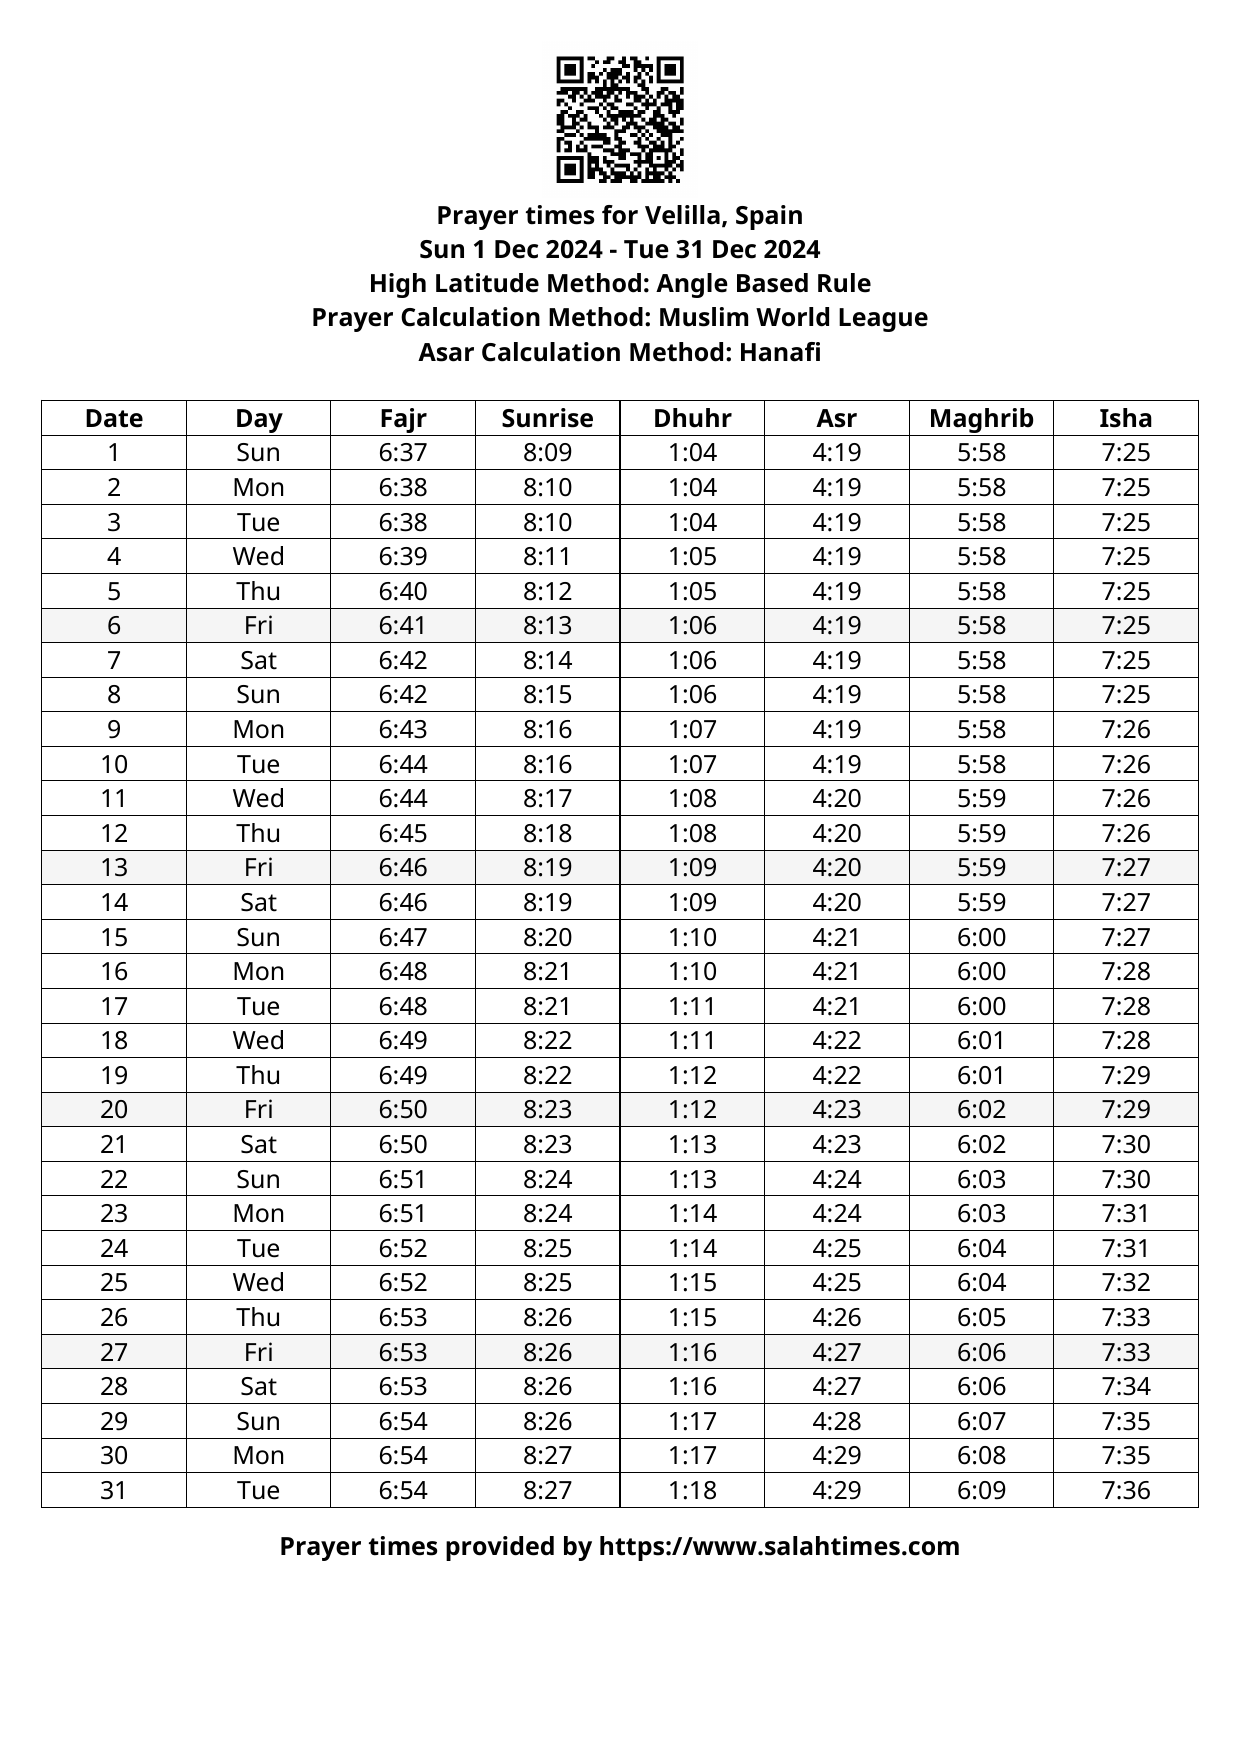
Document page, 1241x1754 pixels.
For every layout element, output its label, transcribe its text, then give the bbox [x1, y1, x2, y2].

table_cell 1:05 [621, 539, 764, 573]
table_cell Sat [187, 1369, 330, 1403]
table_cell Sun [187, 920, 330, 953]
text Sun 1 Dec 2024 - Tue 31 Dec 2024 [42, 232, 1198, 266]
table_cell 4:20 [765, 781, 909, 815]
table_cell 1:15 [621, 1266, 764, 1299]
table_cell 6:53 [331, 1300, 475, 1334]
table_cell 7:25 [1054, 678, 1198, 711]
table_cell 31 [42, 1473, 186, 1507]
table_cell Wed [187, 539, 330, 573]
table_cell 4:21 [765, 920, 909, 953]
table_cell 3 [42, 505, 186, 538]
table_cell Sat [187, 1127, 330, 1161]
table_cell 4:28 [765, 1404, 909, 1437]
table_cell 6:06 [910, 1369, 1053, 1403]
table_cell 1:05 [621, 574, 764, 607]
table_cell 1:11 [621, 1024, 764, 1057]
table_cell 8:26 [476, 1369, 619, 1403]
table_cell 6:43 [331, 712, 475, 746]
table_cell 1:12 [621, 1093, 764, 1126]
table_cell 6:04 [910, 1266, 1053, 1299]
table_cell 6:37 [331, 436, 475, 469]
table_cell 4:19 [765, 712, 909, 746]
table_cell 1:04 [621, 505, 764, 538]
table_cell 4:20 [765, 885, 909, 919]
table_cell 2 [42, 470, 186, 504]
table_cell 17 [42, 989, 186, 1022]
table_cell 1:04 [621, 470, 764, 504]
table_cell 7:25 [1054, 609, 1198, 642]
table_cell 4:19 [765, 643, 909, 677]
table_cell Wed [187, 781, 330, 815]
table_cell 8:22 [476, 1058, 619, 1092]
table_cell 5:58 [910, 436, 1053, 469]
text Prayer times provided by https://www.salahtimes.com [42, 1528, 1198, 1563]
table_cell Sun [187, 1404, 330, 1437]
table_header Day [187, 401, 330, 434]
table_cell 8:27 [476, 1473, 619, 1507]
table_cell Sun [187, 678, 330, 711]
picture [542, 41, 699, 198]
table_cell 7:27 [1054, 851, 1198, 884]
table_cell 6:54 [331, 1473, 475, 1507]
table_cell 6:44 [331, 747, 475, 780]
table_cell 6 [42, 609, 186, 642]
table_cell 1:17 [621, 1439, 764, 1472]
table_cell 4:24 [765, 1162, 909, 1195]
table_cell 1:12 [621, 1058, 764, 1092]
table_cell 1:13 [621, 1127, 764, 1161]
table_cell 4:20 [765, 851, 909, 884]
table_cell 4:27 [765, 1369, 909, 1403]
table_cell 6:03 [910, 1196, 1053, 1230]
table_cell 6:52 [331, 1266, 475, 1299]
table_cell 4:29 [765, 1473, 909, 1507]
table_cell 1:08 [621, 816, 764, 849]
table_cell 7 [42, 643, 186, 677]
table_cell 23 [42, 1196, 186, 1230]
table_cell 4:19 [765, 505, 909, 538]
table_cell Tue [187, 505, 330, 538]
table_cell 1:15 [621, 1300, 764, 1334]
table_cell 7:28 [1054, 1024, 1198, 1057]
table_cell 8:16 [476, 712, 619, 746]
table_cell 4:25 [765, 1266, 909, 1299]
table_cell Thu [187, 574, 330, 607]
table_cell 4 [42, 539, 186, 573]
table_cell 9 [42, 712, 186, 746]
table_cell 1:16 [621, 1335, 764, 1368]
table_cell 1:07 [621, 747, 764, 780]
table_cell 8:10 [476, 505, 619, 538]
table_cell 5:58 [910, 747, 1053, 780]
table_cell 15 [42, 920, 186, 953]
table_cell 8:20 [476, 920, 619, 953]
table_cell 8:26 [476, 1404, 619, 1437]
table_cell 4:23 [765, 1127, 909, 1161]
table_cell 4:24 [765, 1196, 909, 1230]
table_cell 1:13 [621, 1162, 764, 1195]
table_cell 29 [42, 1404, 186, 1437]
table_cell 21 [42, 1127, 186, 1161]
table_cell 12 [42, 816, 186, 849]
table_cell Sun [187, 1162, 330, 1195]
table_cell 1:17 [621, 1404, 764, 1437]
table_cell 6:09 [910, 1473, 1053, 1507]
table_header Fajr [331, 401, 475, 434]
table_cell Wed [187, 1024, 330, 1057]
table_cell 8:15 [476, 678, 619, 711]
table_cell 7:26 [1054, 747, 1198, 780]
table_cell 7:26 [1054, 781, 1198, 815]
table_cell 1:09 [621, 851, 764, 884]
table_cell Mon [187, 470, 330, 504]
table_cell 7:34 [1054, 1369, 1198, 1403]
table_cell Sat [187, 643, 330, 677]
table_cell 8:26 [476, 1300, 619, 1334]
table_cell 4:25 [765, 1231, 909, 1264]
table_cell 8:23 [476, 1093, 619, 1126]
table_cell 6:39 [331, 539, 475, 573]
table_cell 7:35 [1054, 1404, 1198, 1437]
table_cell 4:26 [765, 1300, 909, 1334]
table_cell 8:14 [476, 643, 619, 677]
table_cell 11 [42, 781, 186, 815]
table_cell 1:09 [621, 885, 764, 919]
table_cell 8:25 [476, 1266, 619, 1299]
table_cell 6:49 [331, 1058, 475, 1092]
table_cell 1:07 [621, 712, 764, 746]
table_cell 1:06 [621, 678, 764, 711]
table_cell 1:10 [621, 920, 764, 953]
table_cell 4:23 [765, 1093, 909, 1126]
table_cell 7:27 [1054, 920, 1198, 953]
table_cell 7:29 [1054, 1058, 1198, 1092]
table_cell 4:29 [765, 1439, 909, 1472]
table_cell 14 [42, 885, 186, 919]
table_header Asr [765, 401, 909, 434]
table_cell 6:54 [331, 1404, 475, 1437]
table_cell 6:38 [331, 470, 475, 504]
table_cell 5:58 [910, 678, 1053, 711]
table_cell 6:06 [910, 1335, 1053, 1368]
table_cell 7:30 [1054, 1127, 1198, 1161]
table_cell 6:04 [910, 1231, 1053, 1264]
table_cell 1:10 [621, 954, 764, 988]
table_cell 6:00 [910, 920, 1053, 953]
table_cell 6:53 [331, 1369, 475, 1403]
table_cell 22 [42, 1162, 186, 1195]
table_cell 7:31 [1054, 1196, 1198, 1230]
table_cell 8:19 [476, 885, 619, 919]
table_cell 6:51 [331, 1196, 475, 1230]
table_cell 19 [42, 1058, 186, 1092]
table_cell 1:14 [621, 1231, 764, 1264]
table_cell 6:45 [331, 816, 475, 849]
table_cell 24 [42, 1231, 186, 1264]
table_cell 7:26 [1054, 712, 1198, 746]
table_cell 30 [42, 1439, 186, 1472]
table_cell 5:58 [910, 539, 1053, 573]
table_cell 25 [42, 1266, 186, 1299]
table_cell 4:19 [765, 436, 909, 469]
table_cell 6:07 [910, 1404, 1053, 1437]
table_cell 7:29 [1054, 1093, 1198, 1126]
table_cell 7:26 [1054, 816, 1198, 849]
table_cell 7:28 [1054, 954, 1198, 988]
text Prayer times for Velilla, Spain [42, 198, 1198, 232]
table_cell Tue [187, 989, 330, 1022]
table_cell Mon [187, 1439, 330, 1472]
table_cell 6:48 [331, 954, 475, 988]
table_cell 6:08 [910, 1439, 1053, 1472]
table_cell 8:09 [476, 436, 619, 469]
table_cell 7:35 [1054, 1439, 1198, 1472]
table_cell 4:21 [765, 989, 909, 1022]
table_cell Mon [187, 1196, 330, 1230]
table_cell 8:16 [476, 747, 619, 780]
table_cell 8:10 [476, 470, 619, 504]
table_cell 7:25 [1054, 574, 1198, 607]
table_cell 8:17 [476, 781, 619, 815]
table_cell 20 [42, 1093, 186, 1126]
table_cell 6:42 [331, 678, 475, 711]
table_cell 7:33 [1054, 1335, 1198, 1368]
table_cell Fri [187, 609, 330, 642]
table_cell 4:27 [765, 1335, 909, 1368]
table_cell 6:46 [331, 885, 475, 919]
table_cell 5:59 [910, 851, 1053, 884]
table_cell 7:30 [1054, 1162, 1198, 1195]
table_cell 6:44 [331, 781, 475, 815]
table_cell 6:42 [331, 643, 475, 677]
table_cell 7:25 [1054, 436, 1198, 469]
table_cell 5:58 [910, 505, 1053, 538]
table_cell 6:47 [331, 920, 475, 953]
table_header Dhuhr [621, 401, 764, 434]
table_cell 6:51 [331, 1162, 475, 1195]
table_cell 6:05 [910, 1300, 1053, 1334]
table_cell Tue [187, 747, 330, 780]
table_cell Mon [187, 954, 330, 988]
table_cell 4:19 [765, 574, 909, 607]
table_cell 4:19 [765, 609, 909, 642]
table_cell 6:01 [910, 1024, 1053, 1057]
table_cell 1:08 [621, 781, 764, 815]
table_cell 4:19 [765, 539, 909, 573]
table_cell 7:25 [1054, 643, 1198, 677]
table_cell 8:27 [476, 1439, 619, 1472]
table_cell 1:04 [621, 436, 764, 469]
table_cell 6:00 [910, 954, 1053, 988]
table_cell 8:11 [476, 539, 619, 573]
table_header Maghrib [910, 401, 1053, 434]
table_cell 8:24 [476, 1196, 619, 1230]
table_cell 6:02 [910, 1093, 1053, 1126]
table_cell 7:25 [1054, 539, 1198, 573]
table_cell 1:06 [621, 643, 764, 677]
table_cell Fri [187, 1093, 330, 1126]
table_cell 6:41 [331, 609, 475, 642]
table_cell 1:18 [621, 1473, 764, 1507]
table_cell 8:24 [476, 1162, 619, 1195]
table_cell 6:52 [331, 1231, 475, 1264]
table_cell 26 [42, 1300, 186, 1334]
table_cell 1:11 [621, 989, 764, 1022]
table_cell 10 [42, 747, 186, 780]
table_cell 1 [42, 436, 186, 469]
table_cell 8:26 [476, 1335, 619, 1368]
table_cell 13 [42, 851, 186, 884]
table_cell Fri [187, 1335, 330, 1368]
table_header Date [42, 401, 186, 434]
table_cell 7:33 [1054, 1300, 1198, 1334]
table_cell 7:31 [1054, 1231, 1198, 1264]
table_cell 7:28 [1054, 989, 1198, 1022]
text Asar Calculation Method: Hanafi [42, 334, 1198, 368]
table_cell 8 [42, 678, 186, 711]
table_cell 6:38 [331, 505, 475, 538]
table_cell 6:48 [331, 989, 475, 1022]
table_cell 7:25 [1054, 505, 1198, 538]
table_cell Thu [187, 816, 330, 849]
table_cell 7:27 [1054, 885, 1198, 919]
table_cell 4:19 [765, 678, 909, 711]
table_cell 4:19 [765, 470, 909, 504]
table_cell Sun [187, 436, 330, 469]
table_cell Thu [187, 1300, 330, 1334]
table_cell 8:19 [476, 851, 619, 884]
text High Latitude Method: Angle Based Rule [42, 266, 1198, 300]
table_header Sunrise [476, 401, 619, 434]
table_cell 4:22 [765, 1024, 909, 1057]
table_cell 8:21 [476, 954, 619, 988]
table_cell 6:46 [331, 851, 475, 884]
table_cell 4:20 [765, 816, 909, 849]
table_cell Thu [187, 1058, 330, 1092]
table_cell 6:03 [910, 1162, 1053, 1195]
table_cell 7:32 [1054, 1266, 1198, 1299]
table_cell 16 [42, 954, 186, 988]
table_cell 4:22 [765, 1058, 909, 1092]
table_cell 6:02 [910, 1127, 1053, 1161]
table_cell Tue [187, 1231, 330, 1264]
table_cell 5 [42, 574, 186, 607]
table_cell 5:58 [910, 470, 1053, 504]
table_cell 6:50 [331, 1127, 475, 1161]
table_cell Wed [187, 1266, 330, 1299]
table_cell 4:21 [765, 954, 909, 988]
table_cell 6:50 [331, 1093, 475, 1126]
table_cell 5:58 [910, 643, 1053, 677]
table_cell Fri [187, 851, 330, 884]
table_cell 8:13 [476, 609, 619, 642]
table_cell 8:12 [476, 574, 619, 607]
table_cell 6:00 [910, 989, 1053, 1022]
table_cell 7:25 [1054, 470, 1198, 504]
table_cell 5:58 [910, 609, 1053, 642]
table_cell 8:23 [476, 1127, 619, 1161]
table_cell 8:25 [476, 1231, 619, 1264]
table_cell 5:59 [910, 781, 1053, 815]
table_cell 27 [42, 1335, 186, 1368]
table_cell 6:40 [331, 574, 475, 607]
table_cell 8:21 [476, 989, 619, 1022]
table_cell 8:18 [476, 816, 619, 849]
table_cell 4:19 [765, 747, 909, 780]
table_cell 5:58 [910, 712, 1053, 746]
table_cell Sat [187, 885, 330, 919]
table_cell 18 [42, 1024, 186, 1057]
table_cell 6:49 [331, 1024, 475, 1057]
text Prayer Calculation Method: Muslim World League [42, 300, 1198, 334]
table_cell 6:01 [910, 1058, 1053, 1092]
table_cell 5:59 [910, 885, 1053, 919]
table_cell Tue [187, 1473, 330, 1507]
table_cell 28 [42, 1369, 186, 1403]
table_cell 1:14 [621, 1196, 764, 1230]
table_cell 5:59 [910, 816, 1053, 849]
table_cell 1:06 [621, 609, 764, 642]
table_cell 7:36 [1054, 1473, 1198, 1507]
table_cell 8:22 [476, 1024, 619, 1057]
table_cell Mon [187, 712, 330, 746]
table_cell 6:54 [331, 1439, 475, 1472]
table_header Isha [1054, 401, 1198, 434]
table_cell 1:16 [621, 1369, 764, 1403]
table_cell 6:53 [331, 1335, 475, 1368]
table_cell 5:58 [910, 574, 1053, 607]
